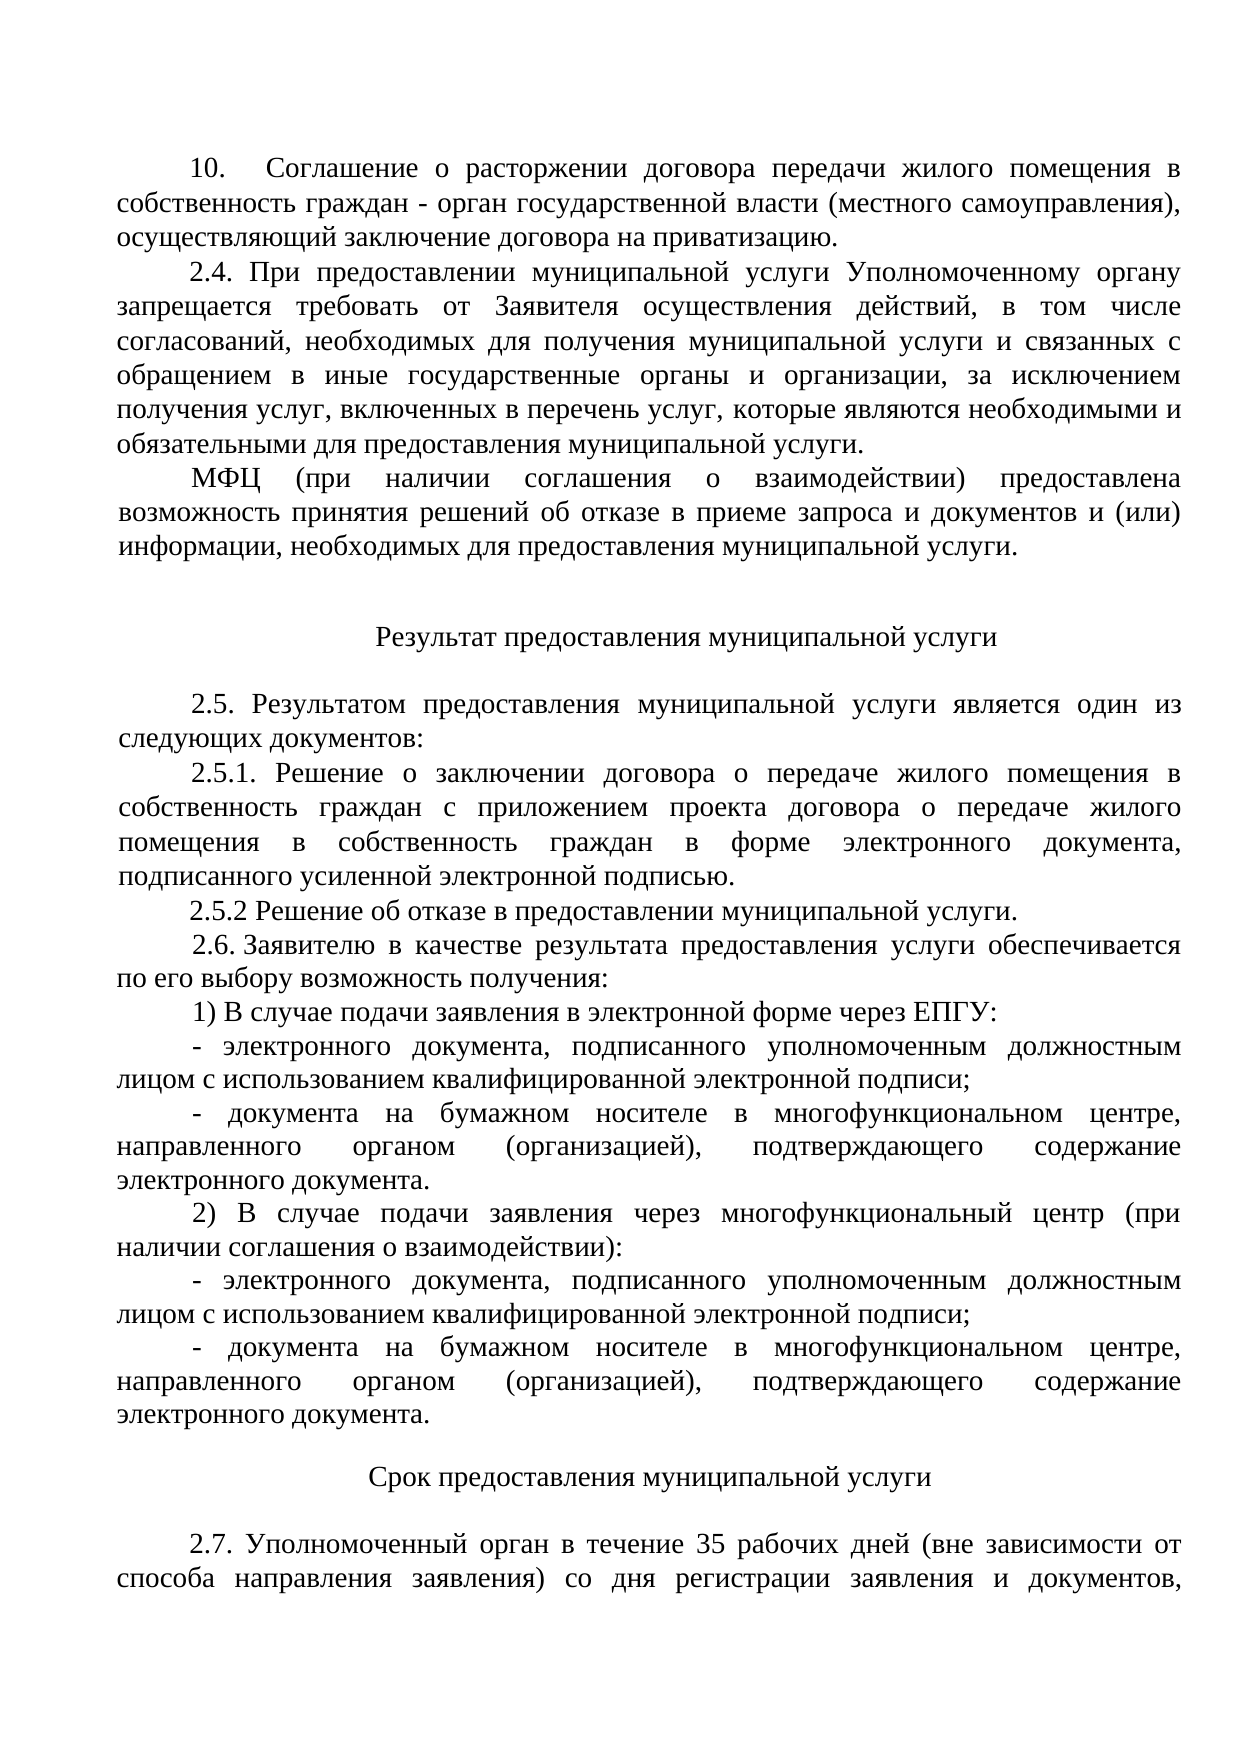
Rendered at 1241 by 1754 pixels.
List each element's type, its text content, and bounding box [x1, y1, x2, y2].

text - документа на бумажном носителе в многофункциональном центре, направленного органом (организацией), подтверждающего содержание электронного документа. [116, 1095, 1182, 1195]
text 2.4. При предоставлении муниципальной услуги Уполномоченному органу запрещается требовать от Заявителя осуществления действий, в том числе согласований, необходимых для получения муниципальной услуги и связанных с обращением в иные государственные органы и организации, за исключением получения услуг, включенных в перечень услуг, которые являются необходимыми и обязательными для предоставления муниципальной услуги. [116, 254, 1182, 459]
text - документа на бумажном носителе в многофункциональном центре, направленного органом (организацией), подтверждающего содержание электронного документа. [116, 1329, 1182, 1430]
text 2.5. Результатом предоставления муниципальной услуги является один из следующих документов: [118, 686, 1182, 754]
text 2.6. Заявителю в качестве результата предоставления услуги обеспечивается по его выбору возможность получения: [116, 927, 1182, 994]
text 1) В случае подачи заявления в электронной форме через ЕПГУ: [116, 994, 1182, 1028]
text МФЦ (при наличии соглашения о взаимодействии) предоставлена возможность принятия решений об отказе в приеме запроса и документов и (или) информации, необходимых для предоставления муниципальной услуги. [118, 461, 1182, 561]
title Результат предоставления муниципальной услуги [118, 619, 1182, 652]
subtitle Срок предоставления муниципальной услуги [118, 1459, 1182, 1492]
text - электронного документа, подписанного уполномоченным должностным лицом с использованием квалифицированной электронной подписи; [116, 1262, 1182, 1329]
text 2.5.2 Решение об отказе в предоставлении муниципальной услуги. [116, 893, 1182, 926]
text 2) В случае подачи заявления через многофункциональный центр (при наличии соглашения о взаимодействии): [116, 1195, 1182, 1262]
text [116, 1526, 1183, 1593]
text - электронного документа, подписанного уполномоченным должностным лицом с использованием квалифицированной электронной подписи; [116, 1028, 1182, 1095]
text 2.5.1. Решение о заключении договора о передаче жилого помещения в собственность граждан с приложением проекта договора о передаче жилого помещения в собственность граждан в форме электронного документа, подписанного усиленной электронной подписью. [118, 755, 1182, 892]
list Соглашение о расторжении договора передачи жилого помещения в собственность граждан - орган государственной власти (местного самоуправления), осуществляющий заключение договора на приватизацию. [116, 150, 1182, 253]
